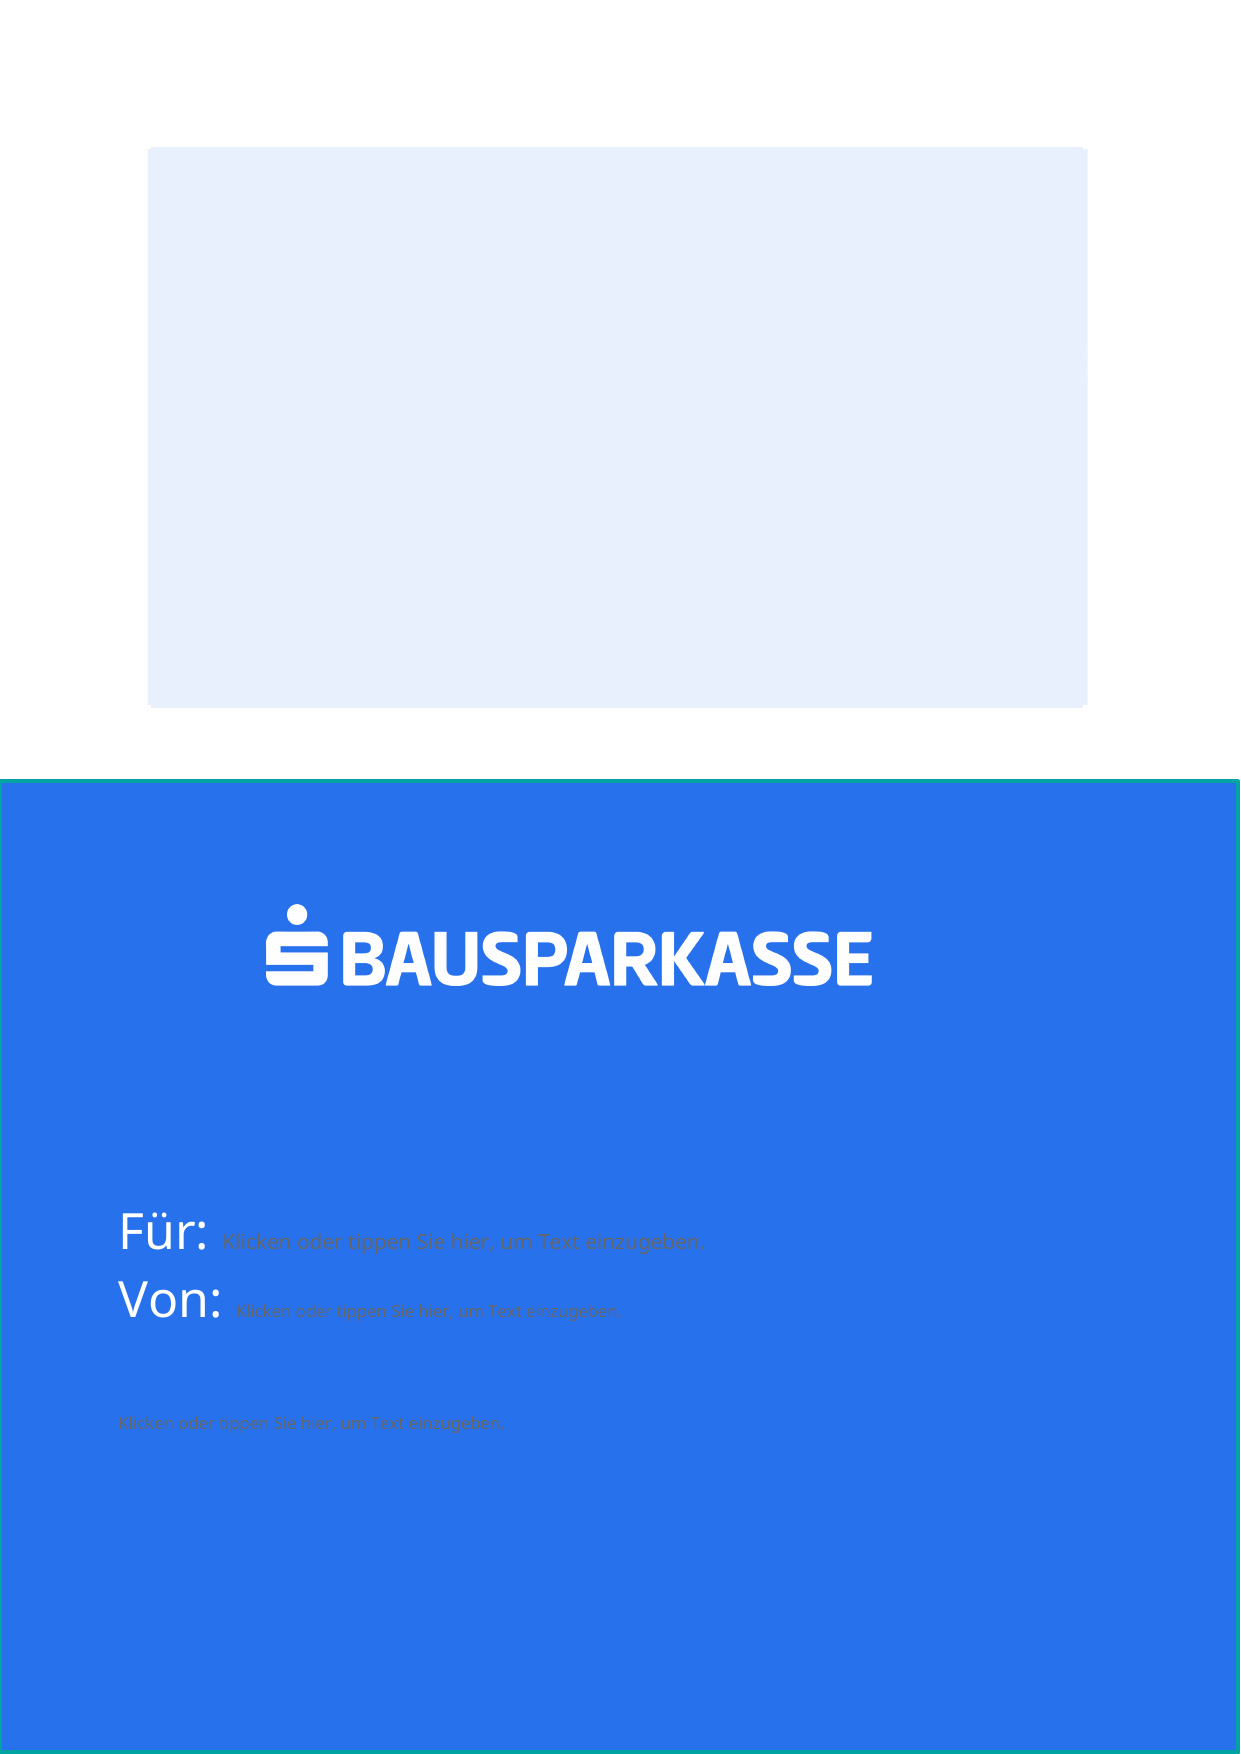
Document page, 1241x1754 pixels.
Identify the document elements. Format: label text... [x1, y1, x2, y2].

text Von: [118, 1264, 1093, 1332]
picture [266, 904, 872, 986]
text Für: [118, 1196, 1093, 1264]
picture [147, 147, 1088, 708]
